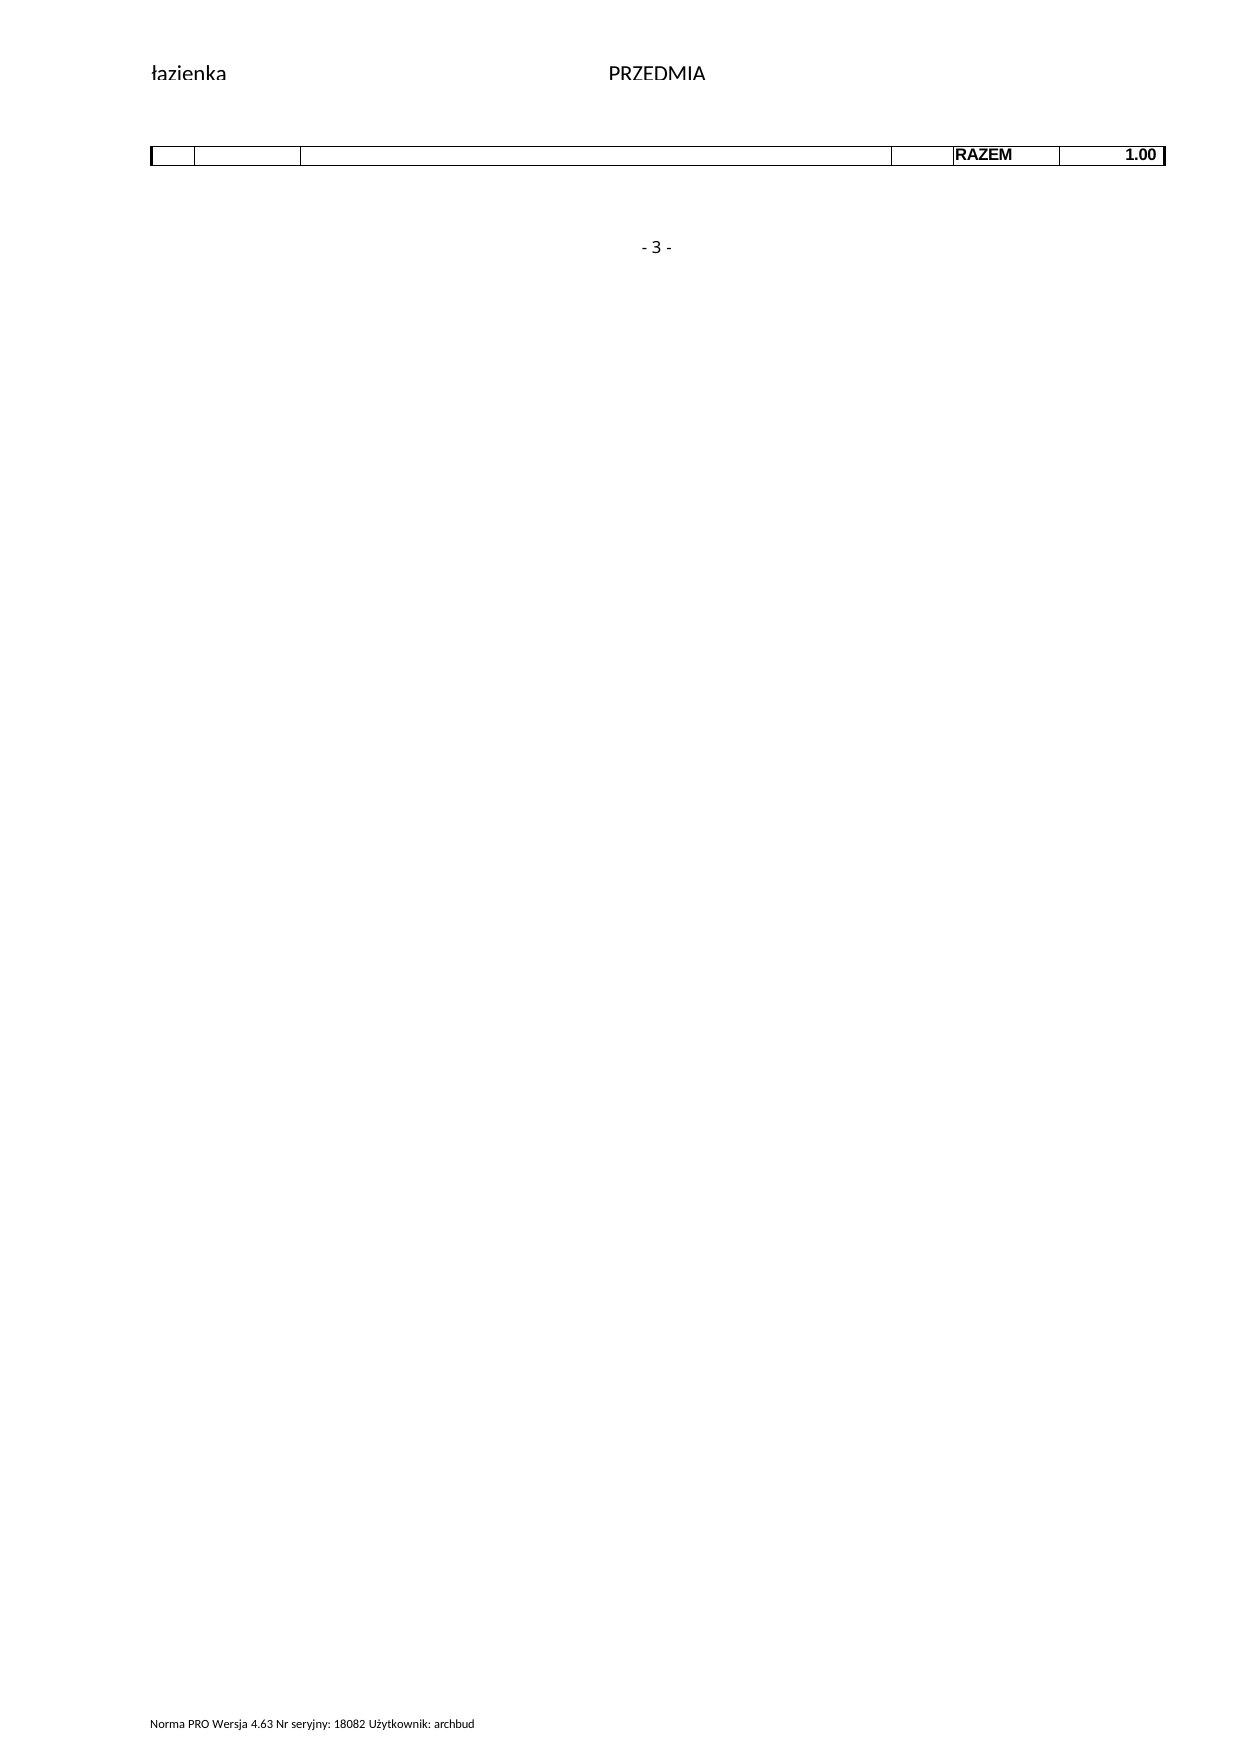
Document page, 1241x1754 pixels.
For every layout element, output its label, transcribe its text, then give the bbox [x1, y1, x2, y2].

table_cell [195, 147, 300, 164]
table_cell [301, 147, 891, 164]
text - 3 - [148, 236, 1166, 258]
table_cell [892, 147, 953, 164]
table_cell RAZEM [954, 147, 1059, 164]
table_cell 1.00 [1060, 147, 1163, 164]
table_cell [153, 147, 194, 164]
